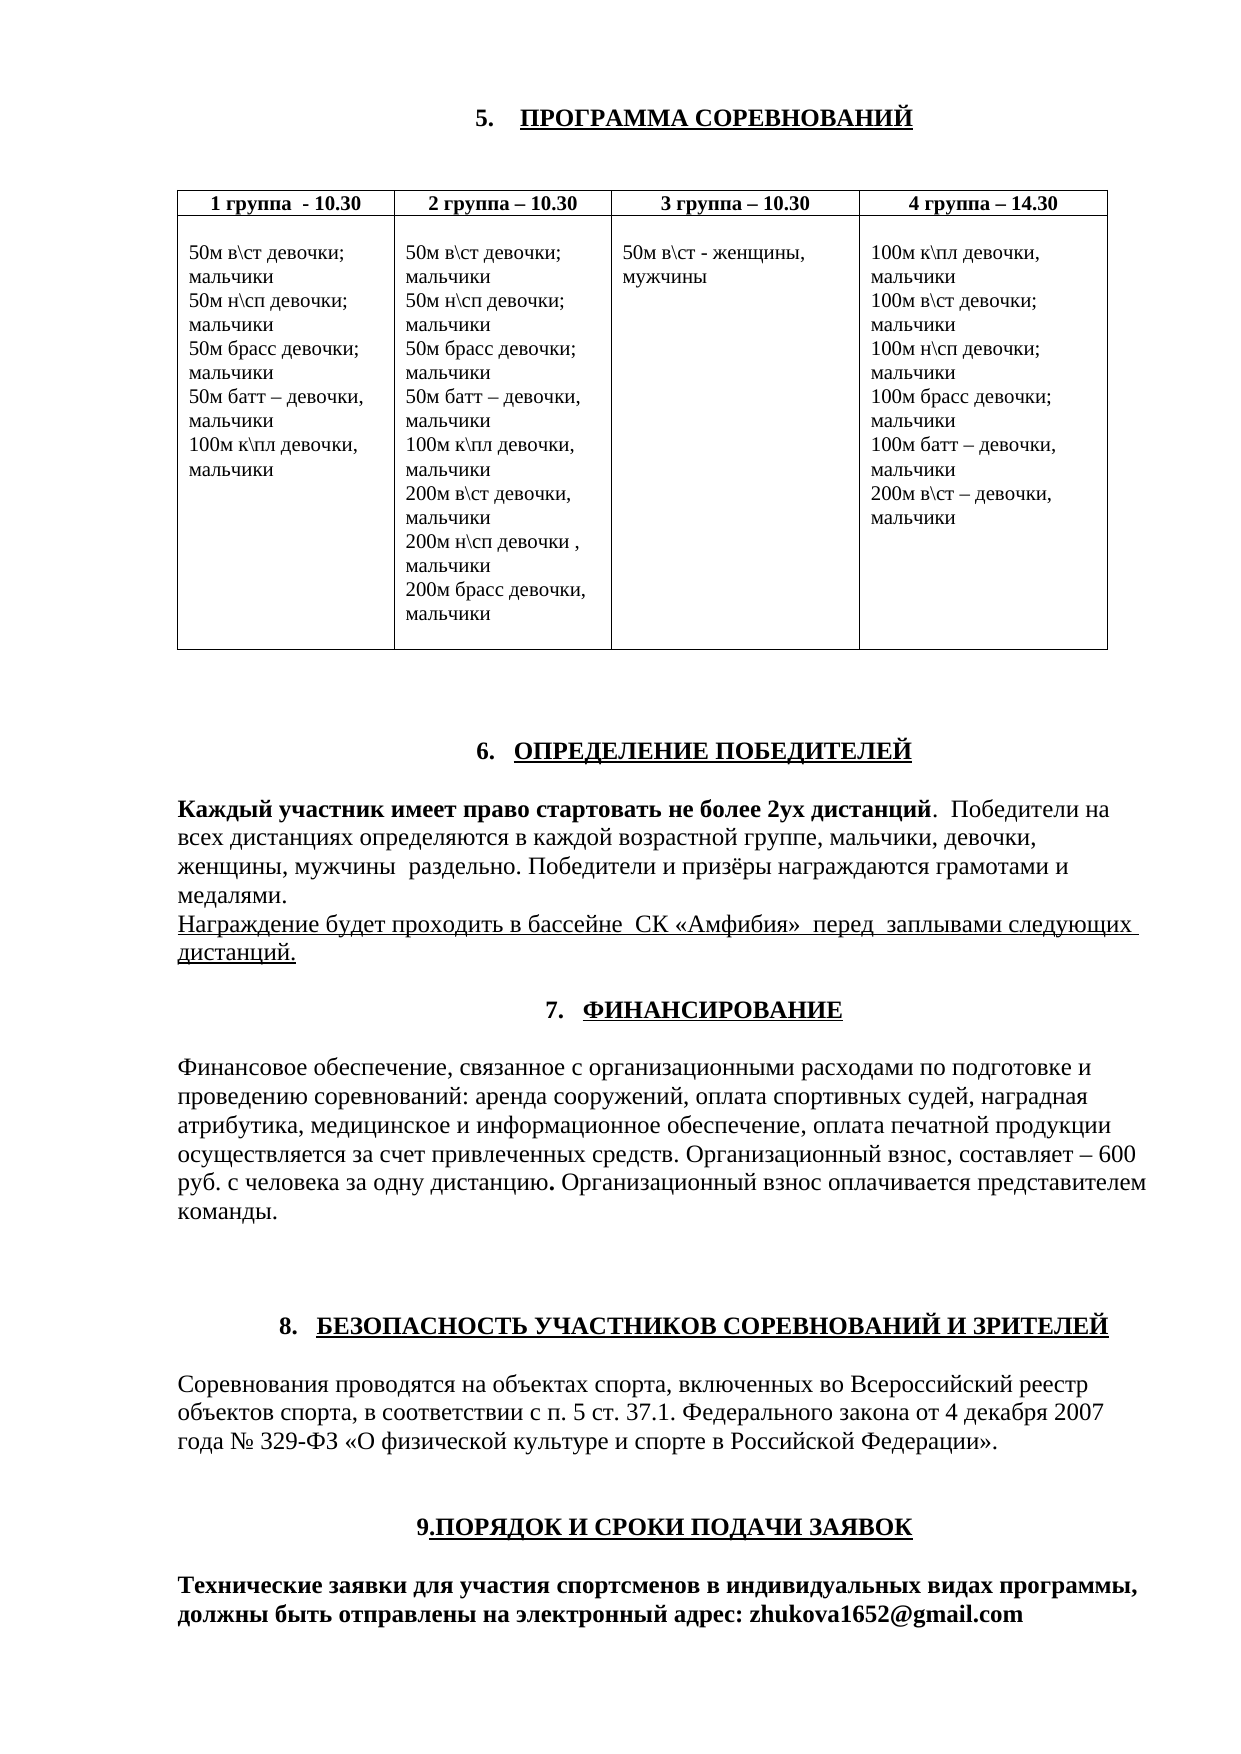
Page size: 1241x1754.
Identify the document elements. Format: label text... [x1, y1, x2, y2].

text Каждый участник имеет право стартовать не более 2ух дистанций. Победители на всех дистанциях определяются в каждой возрастной группе, мальчики, девочки, женщины, мужчины раздельно. Победители и призёры награждаются грамотами и медалями. [177, 794, 1152, 909]
table_cell 50м в\ст - женщины, мужчины [612, 216, 859, 649]
text Награждение будет проходить в бассейне СК «Амфибия» перед заплывами следующих дистанций. [177, 909, 1152, 966]
table_cell 50м в\ст девочки; мальчики 50м н\сп девочки; мальчики 50м брасс девочки; мальчики 50м батт – девочки, мальчики 100м к\пл девочки, мальчики 200м в\ст девочки, мальчики 200м н\сп девочки , мальчики 200м брасс девочки, мальчики [395, 216, 611, 649]
table_header 2 группа – 10.30 [395, 191, 611, 215]
text Соревнования проводятся на объектах спорта, включенных во Всероссийский реестр объектов спорта, в соответствии с п. 5 ст. 37.1. Федерального закона от 4 декабря 2007 года № 329-ФЗ «О физической культуре и спорте в Российской Федерации». [177, 1369, 1152, 1455]
table_cell 100м к\пл девочки, мальчики 100м в\ст девочки; мальчики 100м н\сп девочки; мальчики 100м брасс девочки; мальчики 100м батт – девочки, мальчики 200м в\ст – девочки, мальчики [860, 216, 1107, 649]
table_cell 50м в\ст девочки; мальчики 50м н\сп девочки; мальчики 50м брасс девочки; мальчики 50м батт – девочки, мальчики 100м к\пл девочки, мальчики [178, 216, 394, 649]
table_header 4 группа – 14.30 [860, 191, 1107, 215]
list БЕЗОПАСНОСТЬ УЧАСТНИКОВ СОРЕВНОВАНИЙ И ЗРИТЕЛЕЙ [236, 1311, 1152, 1340]
list ОПРЕДЕЛЕНИЕ ПОБЕДИТЕЛЕЙ [236, 736, 1152, 765]
table_header 1 группа - 10.30 [178, 191, 394, 215]
text 9.ПОРЯДОК И СРОКИ ПОДАЧИ ЗАЯВОК [177, 1512, 1152, 1541]
list ПРОГРАММА СОРЕВНОВАНИЙ [236, 103, 1152, 132]
list ФИНАНСИРОВАНИЕ [236, 995, 1152, 1024]
text Финансовое обеспечение, связанное с организационными расходами по подготовке и проведению соревнований: аренда сооружений, оплата спортивных судей, наградная атрибутика, медицинское и информационное обеспечение, оплата печатной продукции осуществляется за счет привлеченных средств. Организационный взнос, составляет – 600 руб. с человека за одну дистанцию. Организационный взнос оплачивается представителем команды. [177, 1052, 1152, 1225]
text Технические заявки для участия спортсменов в индивидуальных видах программы, должны быть отправлены на электронный адрес: zhukova1652@gmail.com [177, 1570, 1152, 1627]
table_header 3 группа – 10.30 [612, 191, 859, 215]
